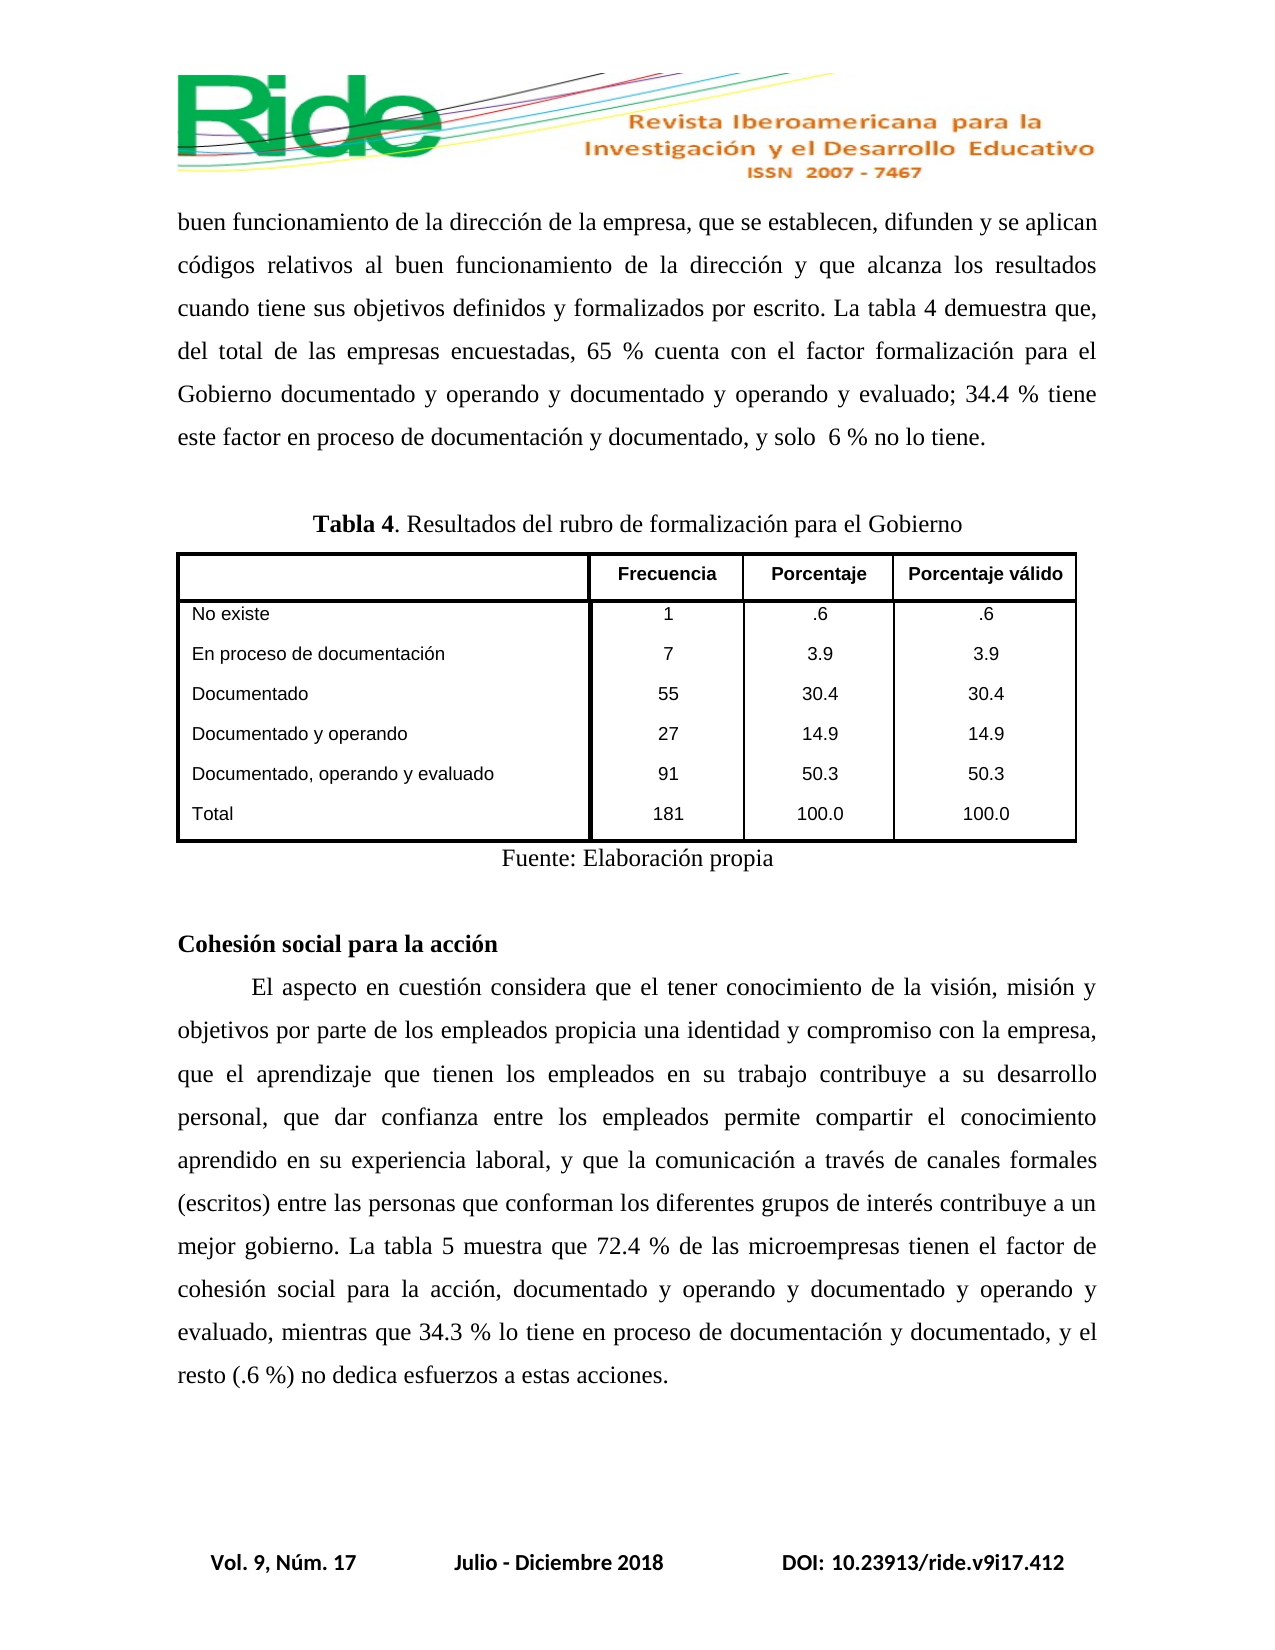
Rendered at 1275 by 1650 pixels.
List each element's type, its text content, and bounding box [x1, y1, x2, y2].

table_cell Documentado, operando y evaluado [183, 759, 588, 799]
table_cell 50.3 [745, 759, 893, 799]
table_cell 14.9 [895, 719, 1075, 759]
table_cell 30.4 [745, 679, 893, 719]
table_cell 91 [593, 759, 743, 799]
table_cell 30.4 [895, 679, 1075, 719]
table_cell 100.0 [895, 799, 1075, 839]
table_cell Total [183, 799, 588, 839]
text Cohesión social para la acción [177, 929, 1098, 958]
table_cell En proceso de documentación [183, 639, 588, 679]
text Fuente: Elaboración propia [177, 843, 1098, 872]
table_cell Documentado [183, 679, 588, 719]
table_cell 3.9 [895, 639, 1075, 679]
table_header Porcentaje [744, 556, 892, 599]
table_cell 3.9 [745, 639, 893, 679]
text El aspecto en cuestión considera que el tener conocimiento de la visión, misión y objetivos por parte de los empleados propicia una identidad y compromiso con la empresa, que el aprendizaje que tienen los empleados en su trabajo contribuye a su desarrollo personal, que dar confianza entre los empleados permite compartir el conocimiento aprendido en su experiencia laboral, y que la comunicación a través de canales formales (escritos) entre las personas que conforman los diferentes grupos de interés contribuye a un mejor gobierno. La tabla 5 muestra que 72.4 % de las microempresas tienen el factor de cohesión social para la acción, documentado y operando y documentado y operando y evaluado, mientras que 34.3 % lo tiene en proceso de documentación y documentado, y el resto (.6 %) no dedica esfuerzos a estas acciones. [177, 972, 1098, 1389]
picture [177, 73, 1098, 182]
table_cell 27 [593, 719, 743, 759]
table_cell 50.3 [895, 759, 1075, 799]
table_cell 181 [593, 799, 743, 839]
table_cell 1 [593, 603, 743, 639]
table_cell .6 [895, 603, 1075, 639]
table_cell 7 [593, 639, 743, 679]
table_header Porcentaje válido [894, 556, 1075, 599]
table_cell Documentado y operando [183, 719, 588, 759]
table_cell .6 [745, 603, 893, 639]
table_cell 100.0 [745, 799, 893, 839]
table_cell 14.9 [745, 719, 893, 759]
table_header [180, 556, 587, 599]
table_cell No existe [183, 603, 588, 639]
table_cell 55 [593, 679, 743, 719]
table_header Frecuencia [591, 556, 742, 599]
text Tabla 4. Resultados del rubro de formalización para el Gobierno [177, 509, 1098, 537]
